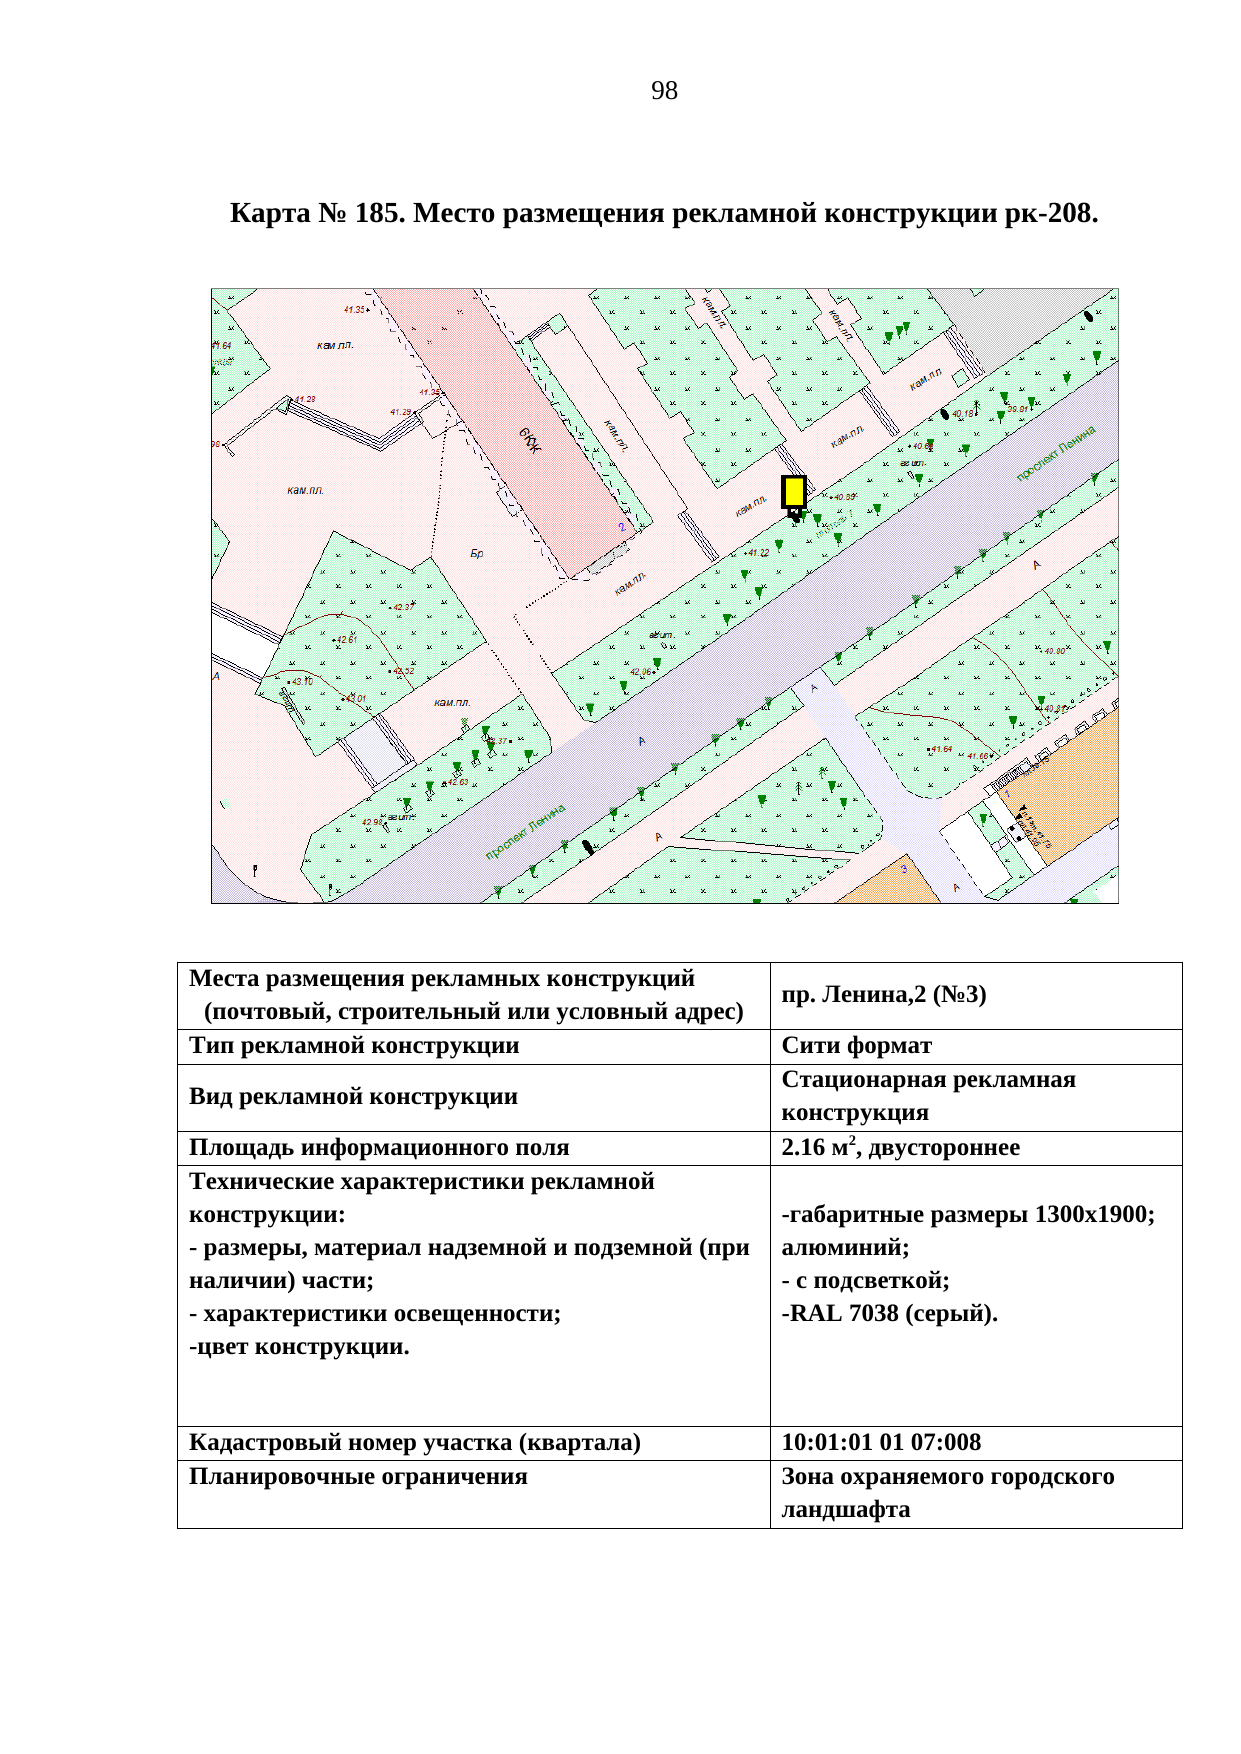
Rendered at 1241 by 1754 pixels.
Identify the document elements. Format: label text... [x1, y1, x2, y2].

table_cell Площадь информационного поля [178, 1132, 770, 1165]
table_cell -габаритные размеры 1300х1900; алюминий; - с подсветкой; -RAL 7038 (серый). [771, 1166, 1182, 1426]
table_cell Тип рекламной конструкции [178, 1030, 770, 1063]
table_cell Кадастровый номер участка (квартала) [178, 1427, 770, 1460]
table_header пр. Ленина,2 (№3) [771, 963, 1182, 1029]
table_cell Стационарная рекламная конструкция [771, 1065, 1182, 1131]
table_cell Вид рекламной конструкции [178, 1065, 770, 1131]
text Карта № 185. Место размещения рекламной конструкции рк-208. [177, 196, 1152, 229]
table_header Места размещения рекламных конструкций (почтовый, строительный или условный адрес) [178, 963, 770, 1029]
table_cell 10:01:01 01 07:008 [771, 1427, 1182, 1460]
picture [177, 255, 1152, 937]
table_cell Зона охраняемого городского ландшафта [771, 1461, 1182, 1528]
table_cell Сити формат [771, 1030, 1182, 1063]
table_cell Планировочные ограничения [178, 1461, 770, 1528]
table_cell Технические характеристики рекламной конструкции: - размеры, материал надземной и подземной (при наличии) части; - характеристики освещенности; -цвет конструкции. [178, 1166, 770, 1426]
table_cell , двустороннее [771, 1132, 1182, 1165]
